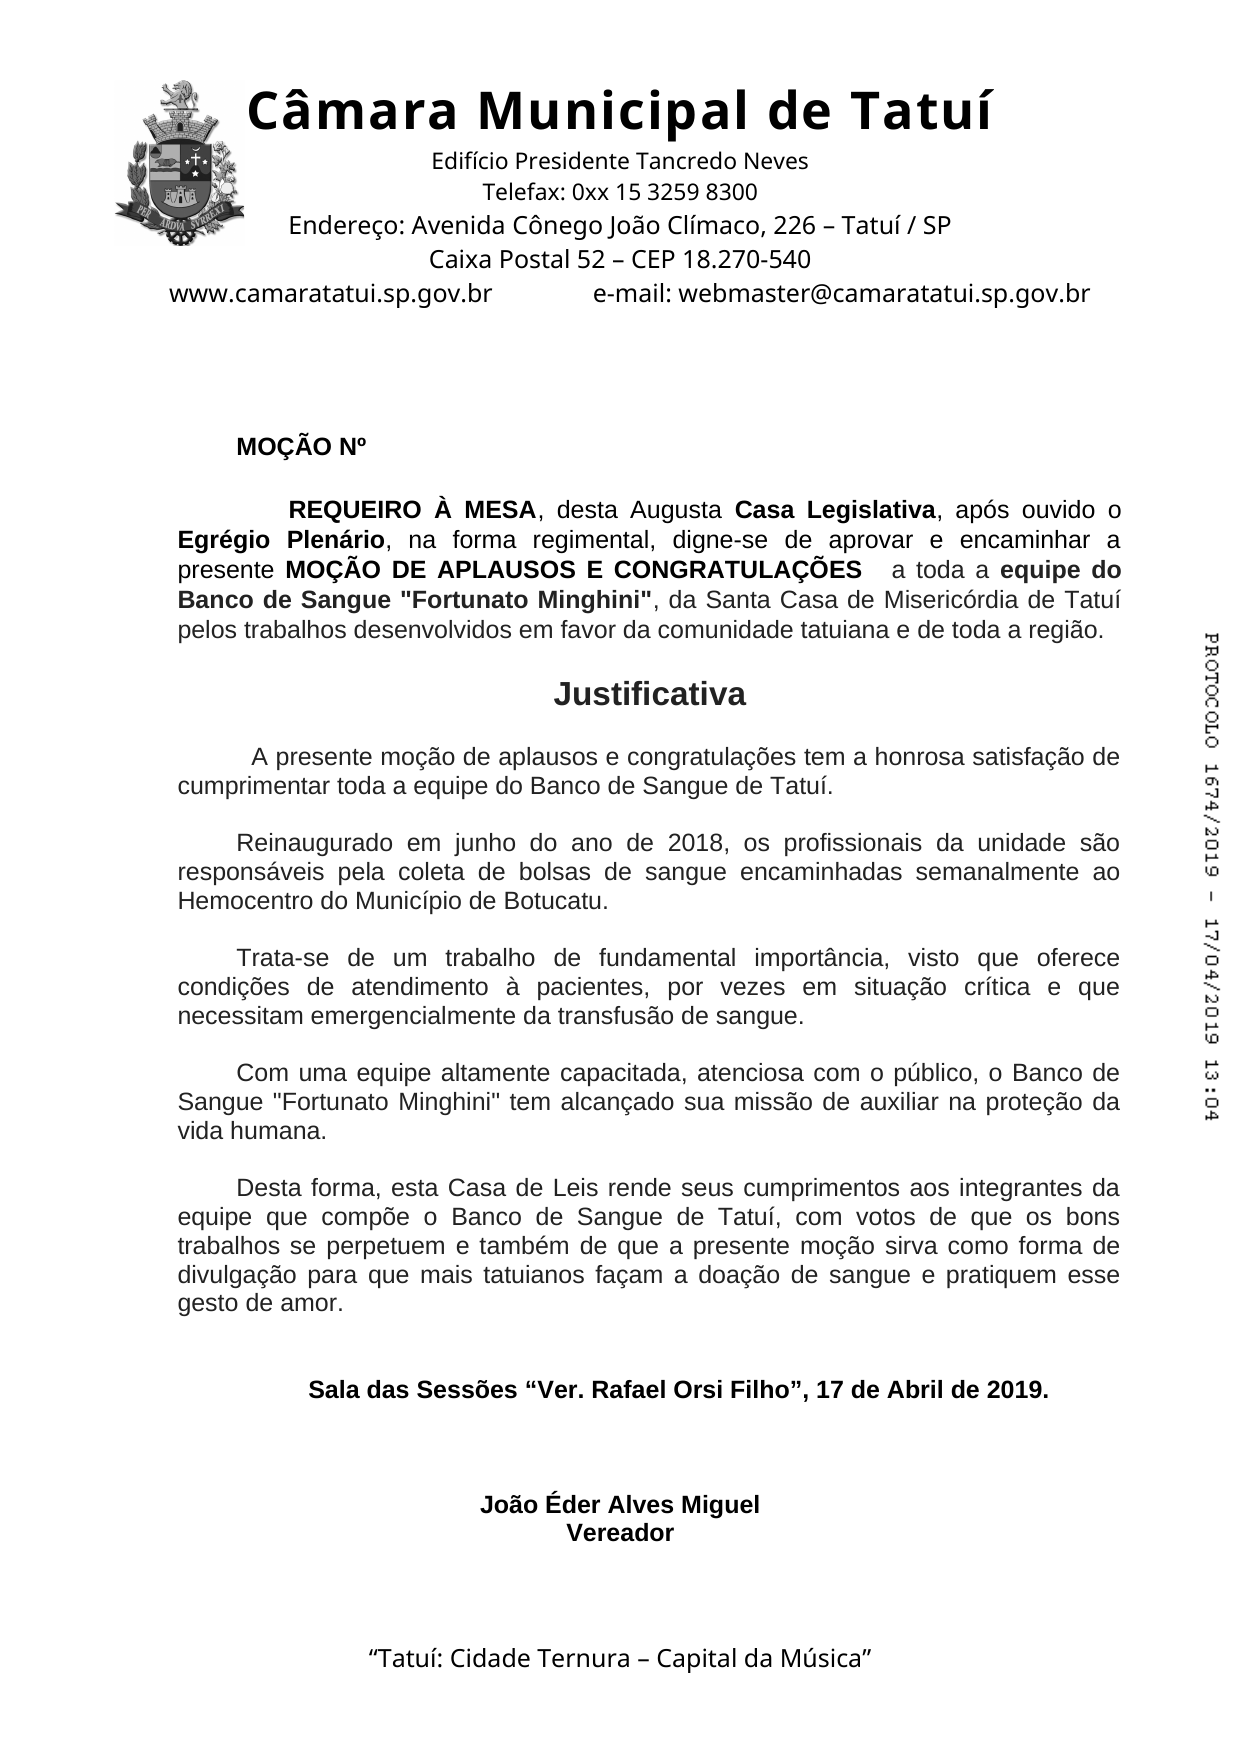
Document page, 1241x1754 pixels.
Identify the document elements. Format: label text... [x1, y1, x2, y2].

text A presente moção de aplausos e congratulações tem a honrosa satisfação de cumprimentar toda a equipe do Banco de Sangue de Tatuí. [177, 742, 1122, 800]
text Reinaugurado em junho do ano de 2018, os profissionais da unidade são responsáveis pela coleta de bolsas de sangue encaminhadas semanalmente ao Hemocentro do Município de Botucatu. [177, 828, 1122, 915]
text Trata-se de um trabalho de fundamental importância, visto que oferece condições de atendimento à pacientes, por vezes em situação crítica e que necessitam emergencialmente da transfusão de sangue. [177, 943, 1122, 1030]
text Justificativa [177, 674, 1122, 712]
text Sala das Sessões “Ver. Rafael Orsi Filho”, 17 de Abril de 2019. [236, 1375, 1122, 1403]
text REQUEIRO À MESA, desta Augusta Casa Legislativa, após ouvido o Egrégio Plenário, na forma regimental, digne-se de aprovar e encaminhar a presente MOÇÃO DE APLAUSOS E CONGRATULAÇÕES a toda a equipe do Banco de Sangue "Fortunato Minghini", da Santa Casa de Misericórdia de Tatuí pelos trabalhos desenvolvidos em favor da comunidade tatuiana e de toda a região. [177, 614, 1122, 644]
text Vereador [118, 1518, 1122, 1547]
picture [1177, 629, 1241, 1125]
text João Éder Alves Miguel [118, 1490, 1122, 1518]
text MOÇÃO Nº [236, 432, 1122, 461]
text Desta forma, esta Casa de Leis rende seus cumprimentos aos integrantes da equipe que compõe o Banco de Sangue de Tatuí, com votos de que os bons trabalhos se perpetuem e também de que a presente moção sirva como forma de divulgação para que mais tatuianos façam a doação de sangue e pratiquem esse gesto de amor. [177, 1173, 1122, 1317]
text REQUEIRO À MESA, desta Augusta Casa Legislativa, após ouvido o Egrégio Plenário, na forma regimental, digne-se de aprovar e encaminhar a presente MOÇÃO DE APLAUSOS E CONGRATULAÇÕES a toda a equipe do Banco de Sangue "Fortunato Minghini", da Santa Casa de Misericórdia de Tatuí pelos trabalhos desenvolvidos em favor da comunidade tatuiana e de toda a região. [177, 494, 1122, 585]
text Com uma equipe altamente capacitada, atenciosa com o público, o Banco de Sangue "Fortunato Minghini" tem alcançado sua missão de auxiliar na proteção da vida humana. [177, 1058, 1122, 1145]
